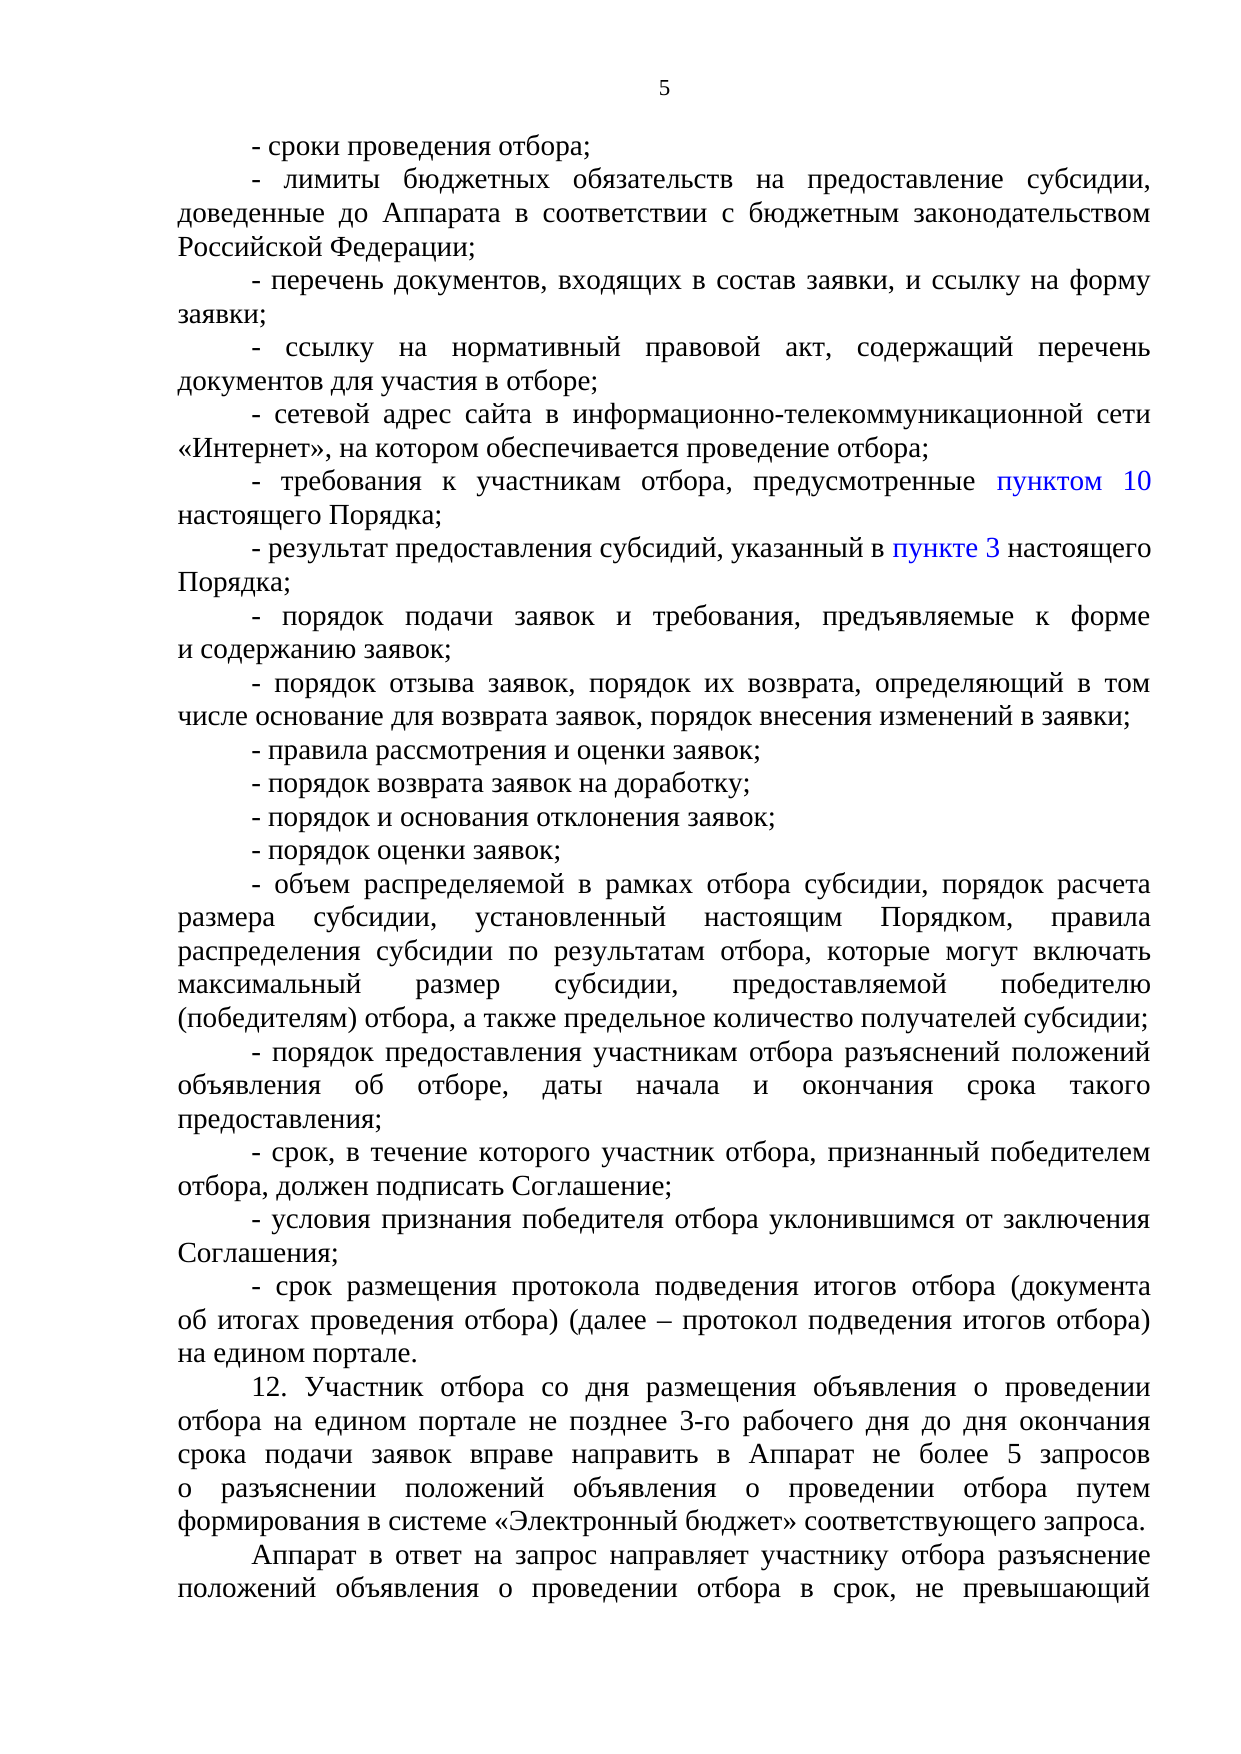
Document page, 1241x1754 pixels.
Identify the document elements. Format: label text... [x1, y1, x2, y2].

text - порядок и основания отклонения заявок; [177, 799, 1152, 832]
text - правила рассмотрения и оценки заявок; [177, 732, 1152, 765]
text - условия признания победителя отбора уклонившимся от заключения Соглашения; [177, 1201, 1152, 1268]
text - порядок подачи заявок и требования, предъявляемые к форме и содержанию заявок; [177, 598, 1152, 665]
text - сетевой адрес сайта в информационно-телекоммуникационной сети «Интернет», на котором обеспечивается проведение отбора; [177, 396, 1152, 463]
text - перечень документов, входящих в состав заявки, и ссылку на форму заявки; [177, 262, 1152, 329]
text 12. Участник отбора со дня размещения объявления о проведении отбора на едином портале не позднее 3-го рабочего дня до дня окончания срока подачи заявок вправе направить в Аппарат не более 5 запросов о разъяснении положений объявления о проведении отбора путем формирования в системе «Электронный бюджет» соответствующего запроса. [177, 1369, 1152, 1537]
text - лимиты бюджетных обязательств на предоставление субсидии, доведенные до Аппарата в соответствии с бюджетным законодательством Российской Федерации; [177, 162, 1152, 262]
text - ссылку на нормативный правовой акт, содержащий перечень документов для участия в отборе; [177, 329, 1152, 396]
text - сроки проведения отбора; [177, 128, 1152, 162]
text - порядок возврата заявок на доработку; [177, 765, 1152, 799]
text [177, 1537, 1152, 1604]
text - порядок отзыва заявок, порядок их возврата, определяющий в том числе основание для возврата заявок, порядок внесения изменений в заявки; [177, 665, 1152, 732]
text - порядок предоставления участникам отбора разъяснений положений объявления об отборе, даты начала и окончания срока такого предоставления; [177, 1034, 1152, 1134]
text - порядок оценки заявок; [177, 832, 1152, 866]
text - срок, в течение которого участник отбора, признанный победителем отбора, должен подписать Соглашение; [177, 1134, 1152, 1201]
text - результат предоставления субсидий, указанный в пункте 3 настоящего Порядка; [177, 531, 1152, 598]
text - срок размещения протокола подведения итогов отбора (документа об итогах проведения отбора) (далее – протокол подведения итогов отбора) на едином портале. [177, 1268, 1152, 1369]
text - требования к участникам отбора, предусмотренные пунктом 10 настоящего Порядка; [177, 463, 1152, 531]
text - объем распределяемой в рамках отбора субсидии, порядок расчета размера субсидии, установленный настоящим Порядком, правила распределения субсидии по результатам отбора, которые могут включать максимальный размер субсидии, предоставляемой победителю (победителям) отбора, а также предельное количество получателей субсидии; [177, 866, 1152, 1034]
